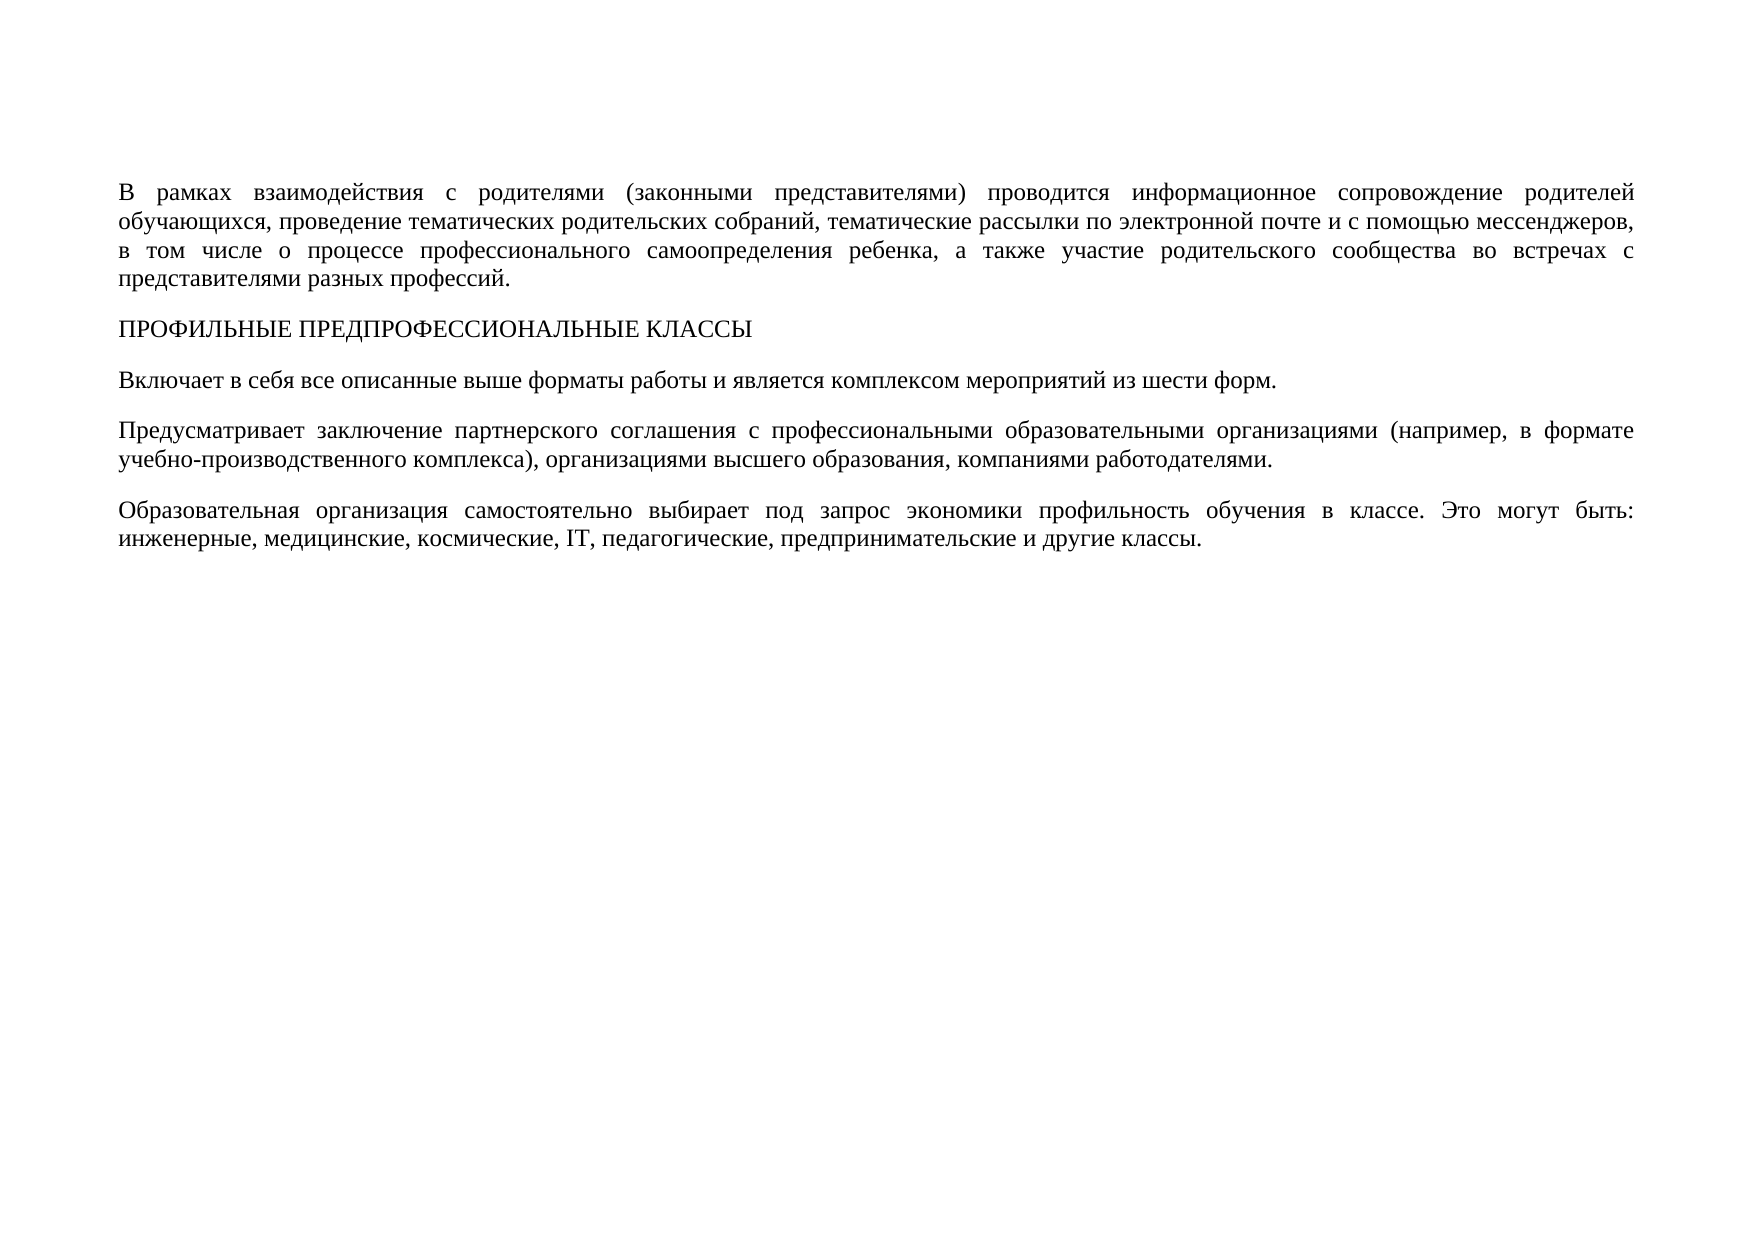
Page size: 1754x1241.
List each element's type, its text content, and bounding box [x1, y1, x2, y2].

text Образовательная организация самостоятельно выбирает под запрос экономики профильность обучения в классе. Это могут быть: инженерные, медицинские, космические, IT, педагогические, предпринимательские и другие классы. [118, 495, 1636, 552]
text ПРОФИЛЬНЫЕ ПРЕДПРОФЕССИОНАЛЬНЫЕ КЛАССЫ [118, 314, 1636, 343]
text В рамках взаимодействия с родителями (законными представителями) проводится информационное сопровождение родителей обучающихся, проведение тематических родительских собраний, тематические рассылки по электронной почте и с помощью мессенджеров, в том числе о процессе профессионального самоопределения ребенка, а также участие родительского сообщества во встречах с представителями разных профессий. [118, 177, 1636, 292]
text Включает в себя все описанные выше форматы работы и является комплексом мероприятий из шести форм. [118, 365, 1636, 393]
text Предусматривает заключение партнерского соглашения с профессиональными образовательными организациями (например, в формате учебно-производственного комплекса), организациями высшего образования, компаниями работодателями. [118, 415, 1636, 473]
